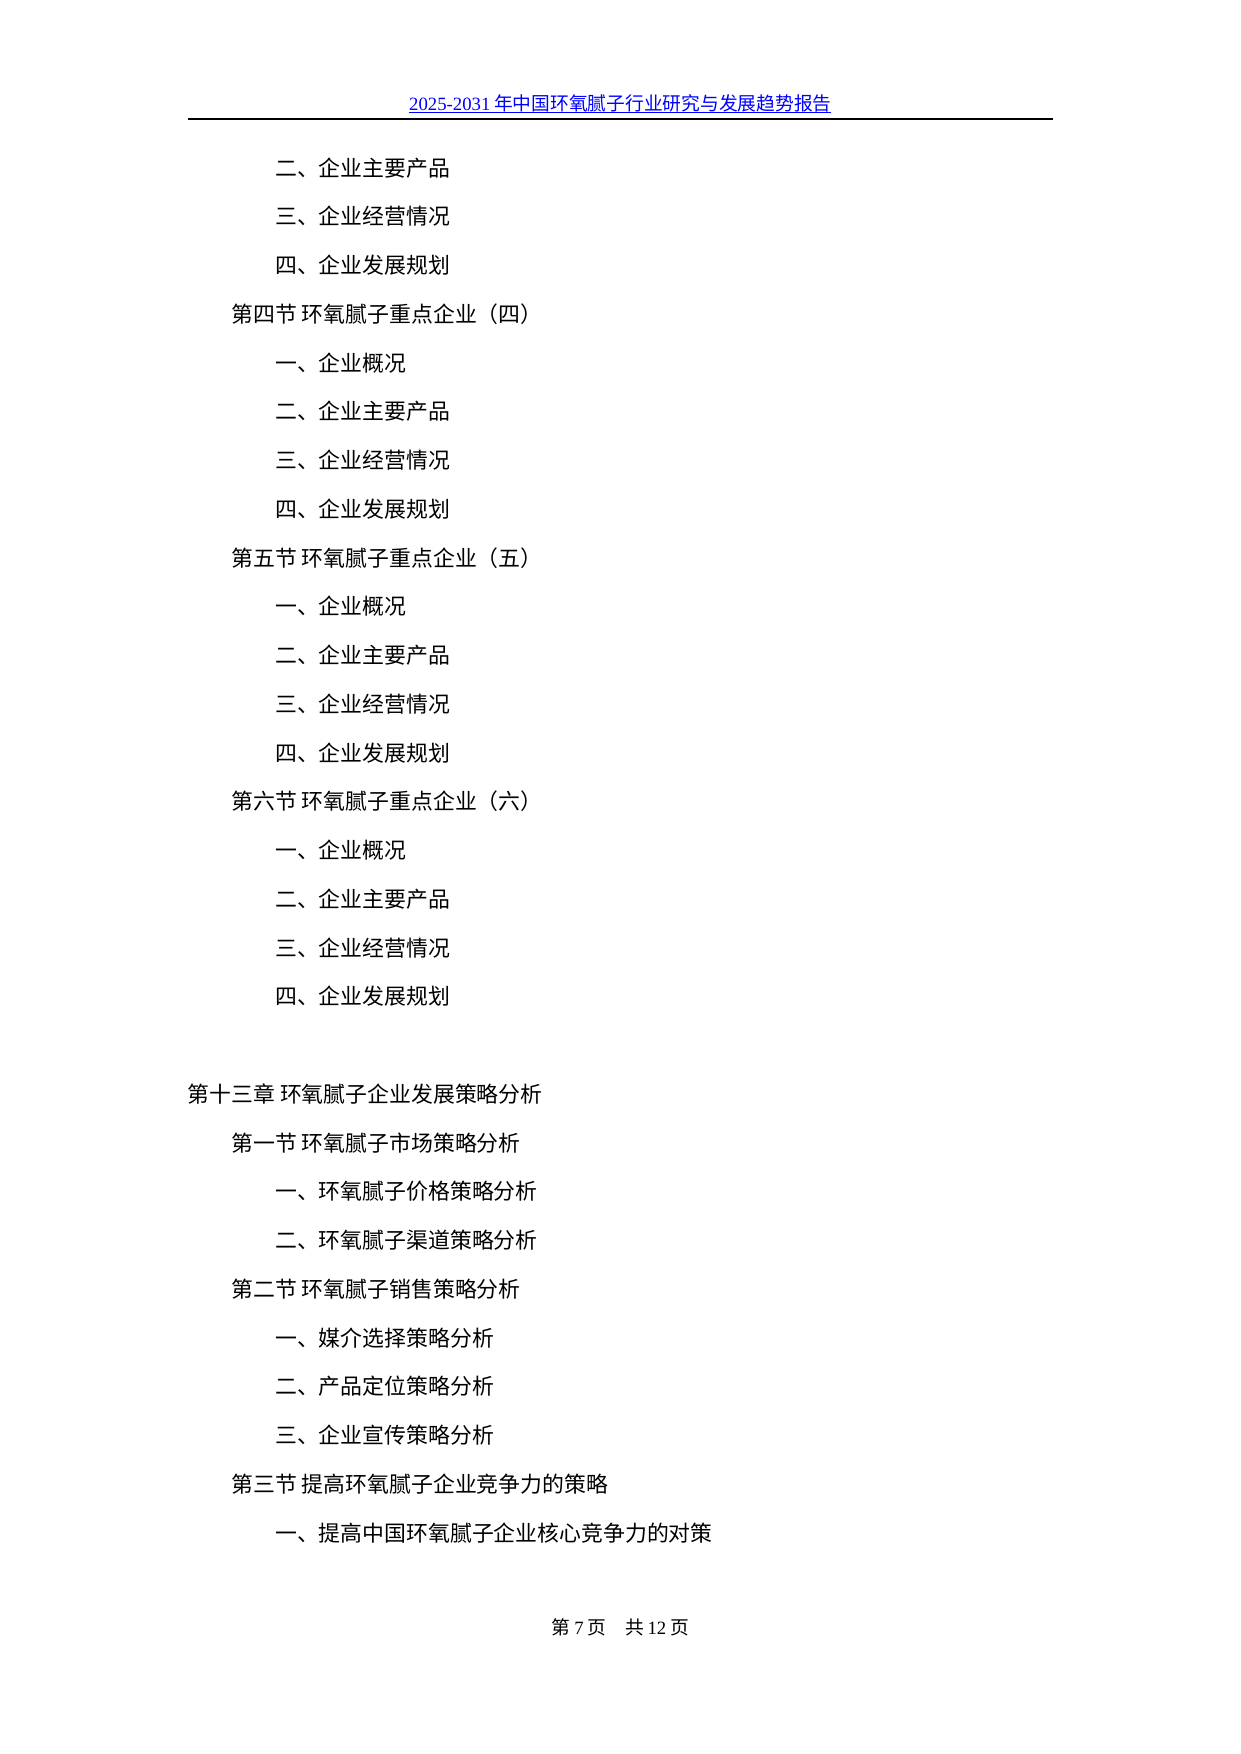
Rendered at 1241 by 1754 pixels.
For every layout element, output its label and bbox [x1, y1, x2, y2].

text [187, 150, 1053, 1548]
